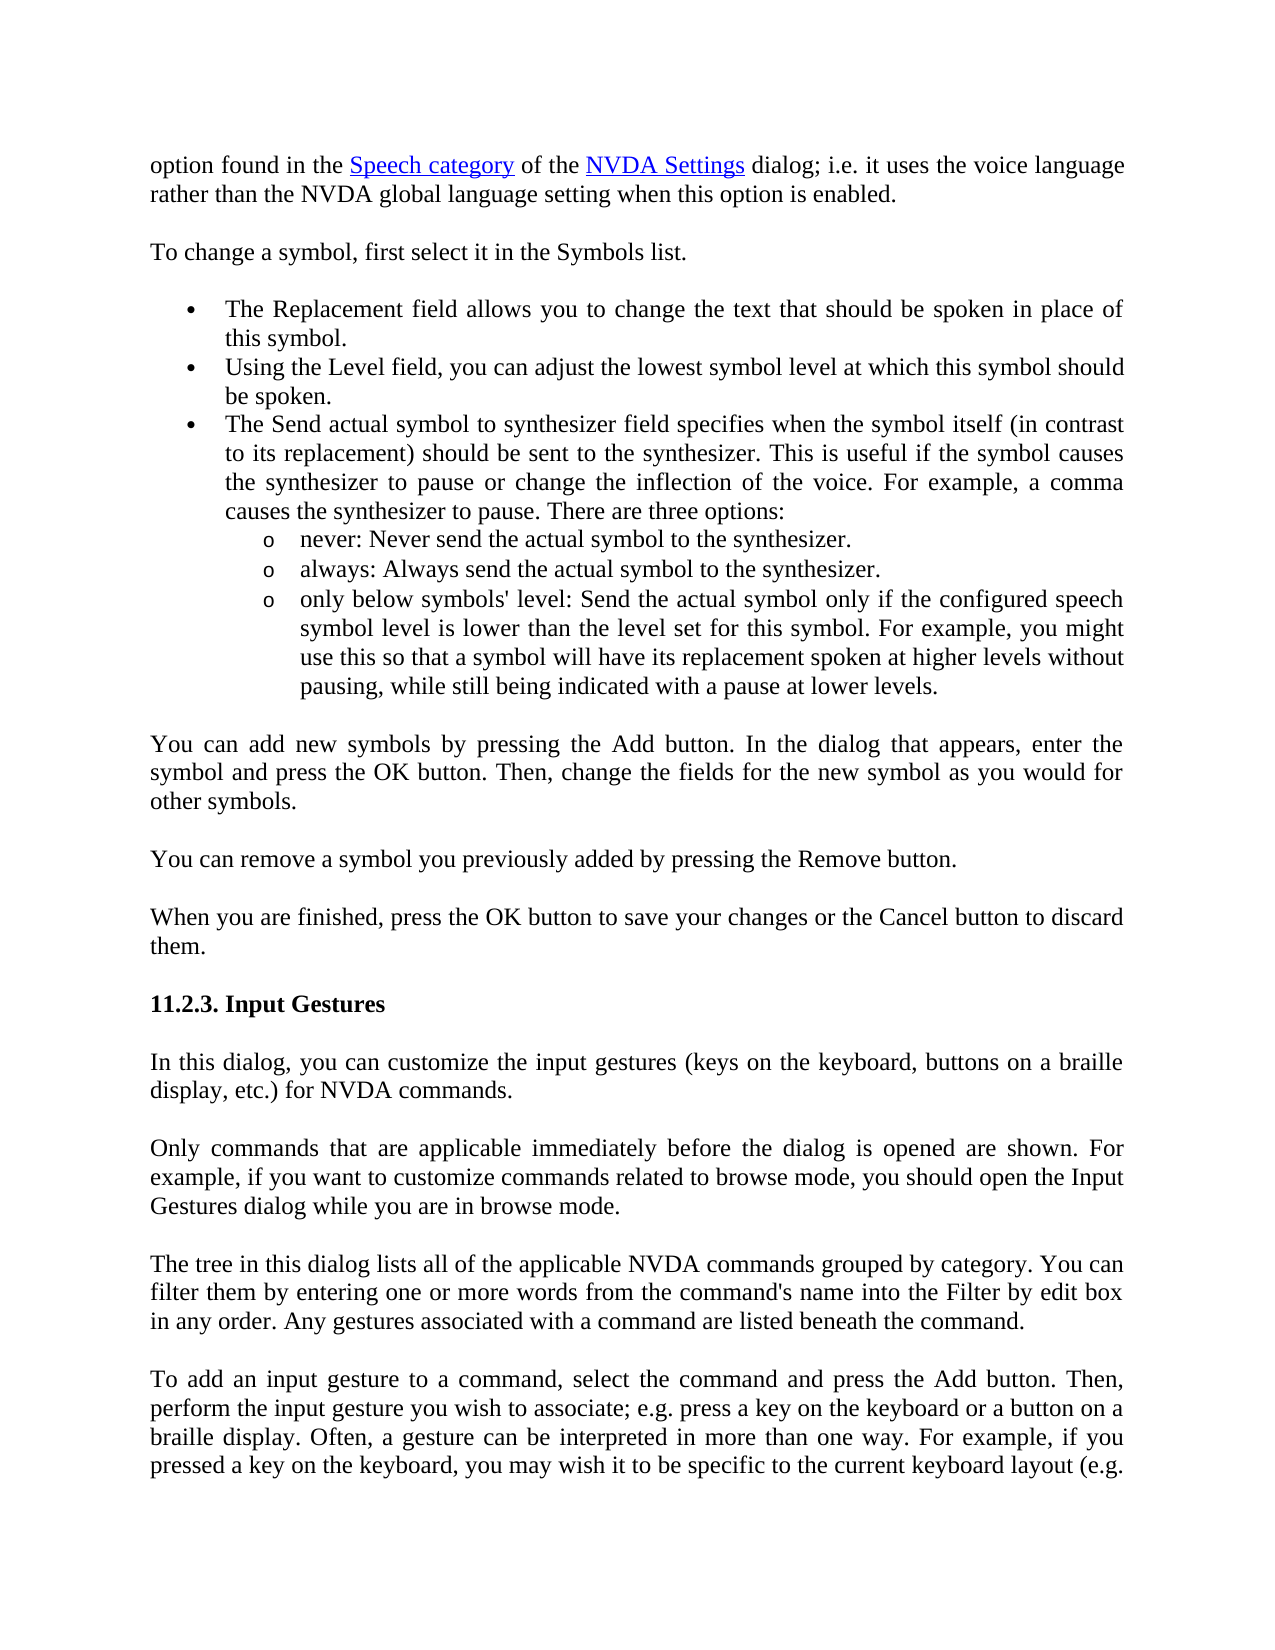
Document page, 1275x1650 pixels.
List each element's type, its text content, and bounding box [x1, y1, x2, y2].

text The tree in this dialog lists all of the applicable NVDA commands grouped by category. You can filter them by entering one or more words from the command's name into the Filter by edit box in any order. Any gestures associated with a command are listed beneath the command. [150, 1249, 1125, 1335]
list never: Never send the actual symbol to the synthesizer. [262, 524, 1125, 554]
text In this dialog, you can customize the input gestures (keys on the keyboard, buttons on a braille display, etc.) for NVDA commands. [150, 1047, 1125, 1104]
list The Replacement field allows you to change the text that should be spoken in place of this symbol. [187, 294, 1125, 352]
list The Send actual symbol to synthesizer field specifies when the symbol itself (in contrast to its replacement) should be sent to the synthesizer. This is useful if the symbol causes the synthesizer to pause or change the inflection of the voice. For example, a comma causes the synthesizer to pause. There are three options: [187, 409, 1125, 524]
text When you are finished, press the OK button to save your changes or the Cancel button to discard them. [150, 902, 1125, 959]
text Only commands that are applicable immediately before the dialog is opened are shown. For example, if you want to customize commands related to browse mode, you should open the Input Gestures dialog while you are in browse mode. [150, 1133, 1125, 1219]
list only below symbols' level: Send the actual symbol only if the configured speech symbol level is lower than the level set for this symbol. For example, you might use this so that a symbol will have its replacement spoken at higher levels without pausing, while still being indicated with a pause at lower levels. [262, 584, 1125, 699]
list always: Always send the actual symbol to the synthesizer. [262, 554, 1125, 584]
text You can remove a symbol you previously added by pressing the Remove button. [150, 844, 1125, 873]
text You can add new symbols by pressing the Add button. In the dialog that appears, enter the symbol and press the OK button. Then, change the fields for the new symbol as you would for other symbols. [150, 729, 1125, 815]
list Using the Level field, you can adjust the lowest symbol level at which this symbol should be spoken. [187, 352, 1125, 409]
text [150, 1364, 1125, 1479]
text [150, 150, 1125, 207]
text 11.2.3. Input Gestures [150, 989, 1125, 1017]
text To change a symbol, first select it in the Symbols list. [150, 237, 1125, 265]
